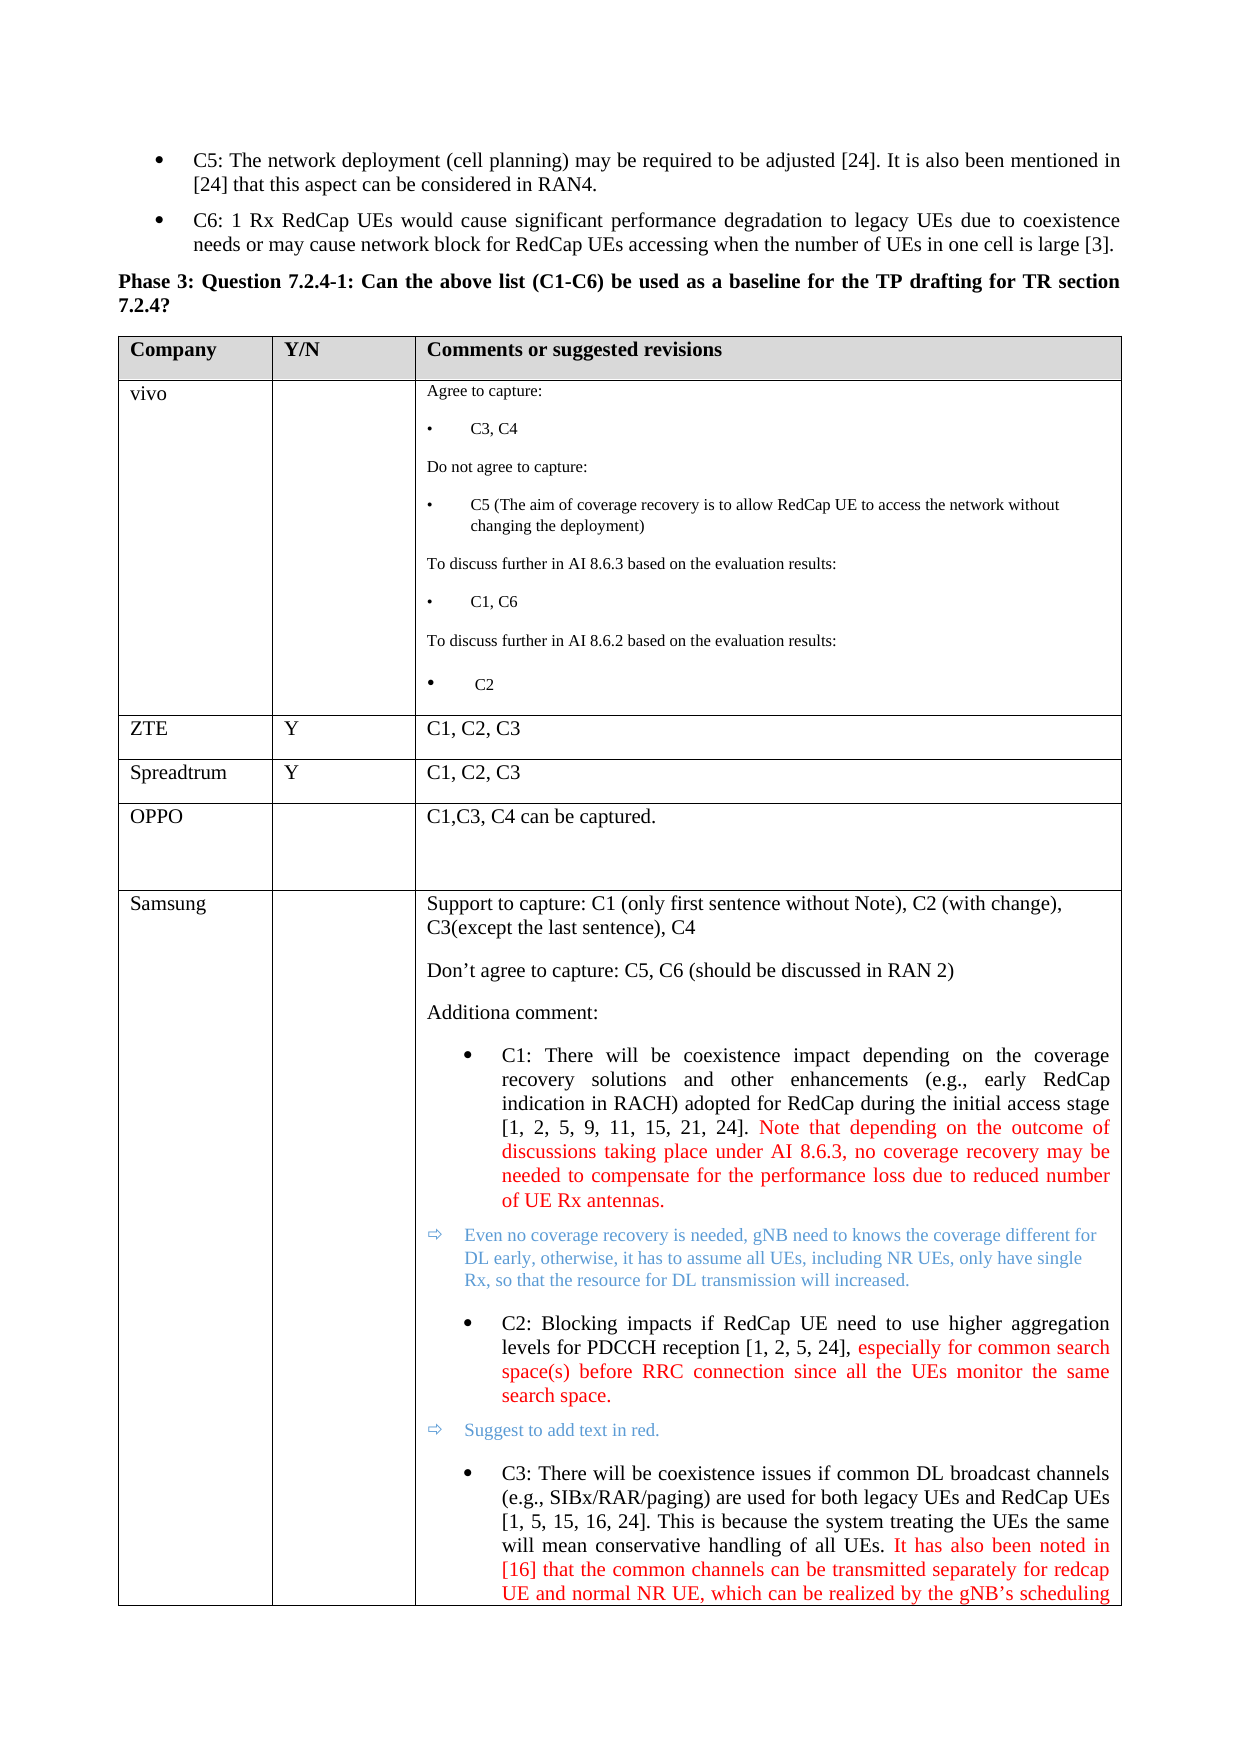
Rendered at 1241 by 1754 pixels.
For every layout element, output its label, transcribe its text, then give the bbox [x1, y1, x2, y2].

table_cell C1,C3, C4 can be captured. [416, 804, 1121, 889]
table_header Company [119, 337, 272, 379]
list C6: 1 Rx RedCap UEs would cause significant performance degradation to legacy UEs due to coexistence needs or may cause network block for RedCap UEs accessing when the number of UEs in one cell is large [3]. [156, 208, 1122, 256]
table_header Comments or suggested revisions [416, 337, 1121, 379]
table_cell [273, 804, 415, 889]
text Phase 3: Question 7.2.4-1: Can the above list (C1-C6) be used as a baseline for the TP drafting for TR section 7.2.4? [118, 269, 1122, 317]
table_cell Samsung [119, 891, 272, 1605]
table_header Y/N [273, 337, 415, 379]
list C5: The network deployment (cell planning) may be required to be adjusted [24]. It is also been mentioned in [24] that this aspect can be considered in RAN4. [156, 147, 1122, 196]
table_cell C1, C2, C3 [416, 760, 1121, 803]
table_cell Agree to capture: C3, C4 Do not agree to capture: C5 (The aim of coverage recovery is to allow RedCap UE to access the network without changing the deployment) To discuss further in AI 8.6.3 based on the evaluation results: C1, C6 To discuss further in AI 8.6.2 based on the evaluation results: C2 [416, 381, 1121, 715]
table_cell C1, C2, C3 [416, 716, 1121, 759]
table_cell [273, 891, 415, 1605]
table_cell Y [273, 760, 415, 803]
table_cell Spreadtrum [119, 760, 272, 803]
table_cell Y [273, 716, 415, 759]
table_cell ZTE [119, 716, 272, 759]
table_cell [273, 381, 415, 715]
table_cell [416, 891, 1121, 1605]
table_cell OPPO [119, 804, 272, 889]
table_cell vivo [119, 381, 272, 715]
